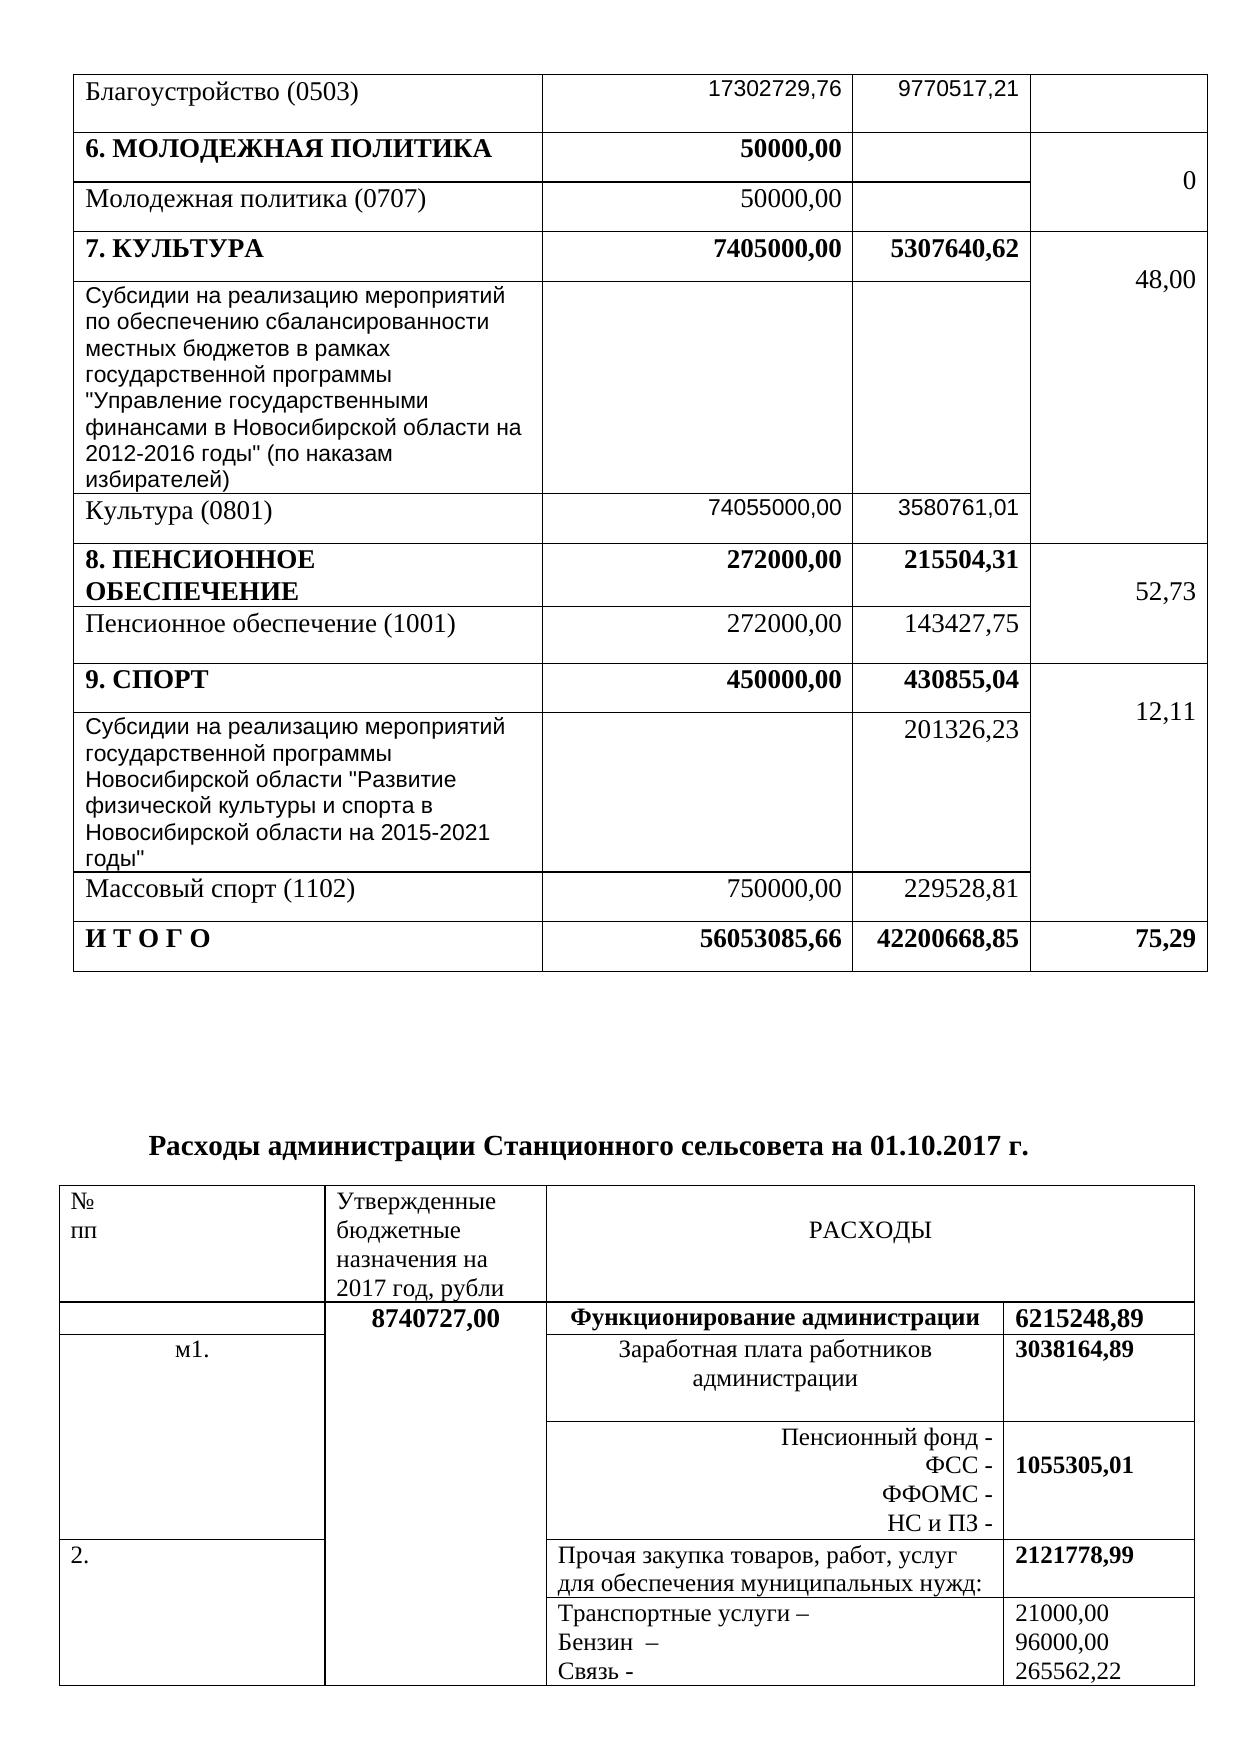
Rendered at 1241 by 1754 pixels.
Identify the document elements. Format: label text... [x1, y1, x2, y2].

table_cell Субсидии на реализацию мероприятий государственной программы Новосибирской области "Развитие физической культуры и спорта в Новосибирской области на 2015-2021 годы" [74, 713, 542, 871]
table_cell Прочая закупка товаров, работ, услуг для обеспечения муниципальных нужд: [547, 1540, 1003, 1597]
table_cell 7. КУЛЬТУРА [74, 232, 542, 281]
table_cell 3580761,01 [853, 494, 1030, 543]
table_header Утвержденные бюджетные назначения на 2017 год, рубли [326, 1186, 546, 1301]
table_cell 8. ПЕНСИОННОЕ ОБЕСПЕЧЕНИЕ [74, 544, 542, 606]
table_cell 48,00 [1031, 232, 1207, 543]
table_cell Массовый спорт (1102) [74, 873, 542, 921]
table_cell Благоустройство (0503) [74, 75, 542, 132]
table_cell 42200668,85 [853, 922, 1030, 971]
table_cell 1055305,01 [1004, 1422, 1194, 1539]
table_cell [853, 133, 1030, 181]
table_cell м1. [60, 1335, 324, 1539]
table_cell [853, 183, 1030, 231]
table_cell [853, 282, 1030, 493]
table_cell 9. СПОРТ [74, 664, 542, 712]
table_cell 50000,00 [543, 133, 852, 181]
table_cell 272000,00 [543, 607, 852, 662]
table_cell [543, 713, 852, 871]
table_cell 52,73 [1031, 544, 1207, 662]
table_cell Заработная плата работников администрации [547, 1335, 1003, 1421]
table_cell [543, 282, 852, 493]
table_cell 201326,23 [853, 713, 1030, 871]
table_cell 74055000,00 [543, 494, 852, 543]
table_cell 50000,00 [543, 183, 852, 231]
table_cell 229528,81 [853, 873, 1030, 921]
table_cell Культура (0801) [74, 494, 542, 543]
table_cell [60, 1303, 324, 1333]
table_cell 3038164,89 [1004, 1335, 1194, 1421]
table_cell 7405000,00 [543, 232, 852, 281]
table_cell 12,11 [1031, 664, 1207, 921]
table_cell 6. МОЛОДЕЖНАЯ ПОЛИТИКА [74, 133, 542, 181]
table_cell 8740727,00 [326, 1303, 546, 1684]
table_cell Пенсионное обеспечение (1001) [74, 607, 542, 662]
table_cell 2121778,99 [1004, 1540, 1194, 1597]
table_cell Молодежная политика (0707) [74, 183, 542, 231]
table_cell 17302729,76 [543, 75, 852, 132]
table_cell Субсидии на реализацию мероприятий по обеспечению сбалансированности местных бюджетов в рамках государственной программы "Управление государственными финансами в Новосибирской области на 2012-2016 годы" (по наказам избирателей) [74, 282, 542, 493]
table_cell 430855,04 [853, 664, 1030, 712]
table_header № пп [60, 1186, 324, 1301]
table_cell Функционирование администрации [547, 1303, 1003, 1333]
table_cell 2. [60, 1540, 324, 1684]
table_cell 272000,00 [543, 544, 852, 606]
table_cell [1004, 1598, 1194, 1684]
table_cell И Т О Г О [74, 922, 542, 971]
table_cell 143427,75 [853, 607, 1030, 662]
table_cell 215504,31 [853, 544, 1030, 606]
table_cell 750000,00 [543, 873, 852, 921]
table_cell 0 [1031, 133, 1207, 231]
text Расходы администрации Станционного сельсовета на 01.10.2017 г. [74, 1128, 1196, 1161]
table_cell 6215248,89 [1004, 1303, 1194, 1333]
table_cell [547, 1598, 1003, 1684]
table_cell 56053085,66 [543, 922, 852, 971]
table_header РАСХОДЫ [547, 1186, 1194, 1301]
table_cell 5307640,62 [853, 232, 1030, 281]
table_cell 450000,00 [543, 664, 852, 712]
table_cell Пенсионный фонд - ФСС - ФФОМС - НС и ПЗ - [547, 1422, 1003, 1539]
table_cell 9770517,21 [853, 75, 1030, 132]
table_cell 75,29 [1031, 922, 1207, 971]
